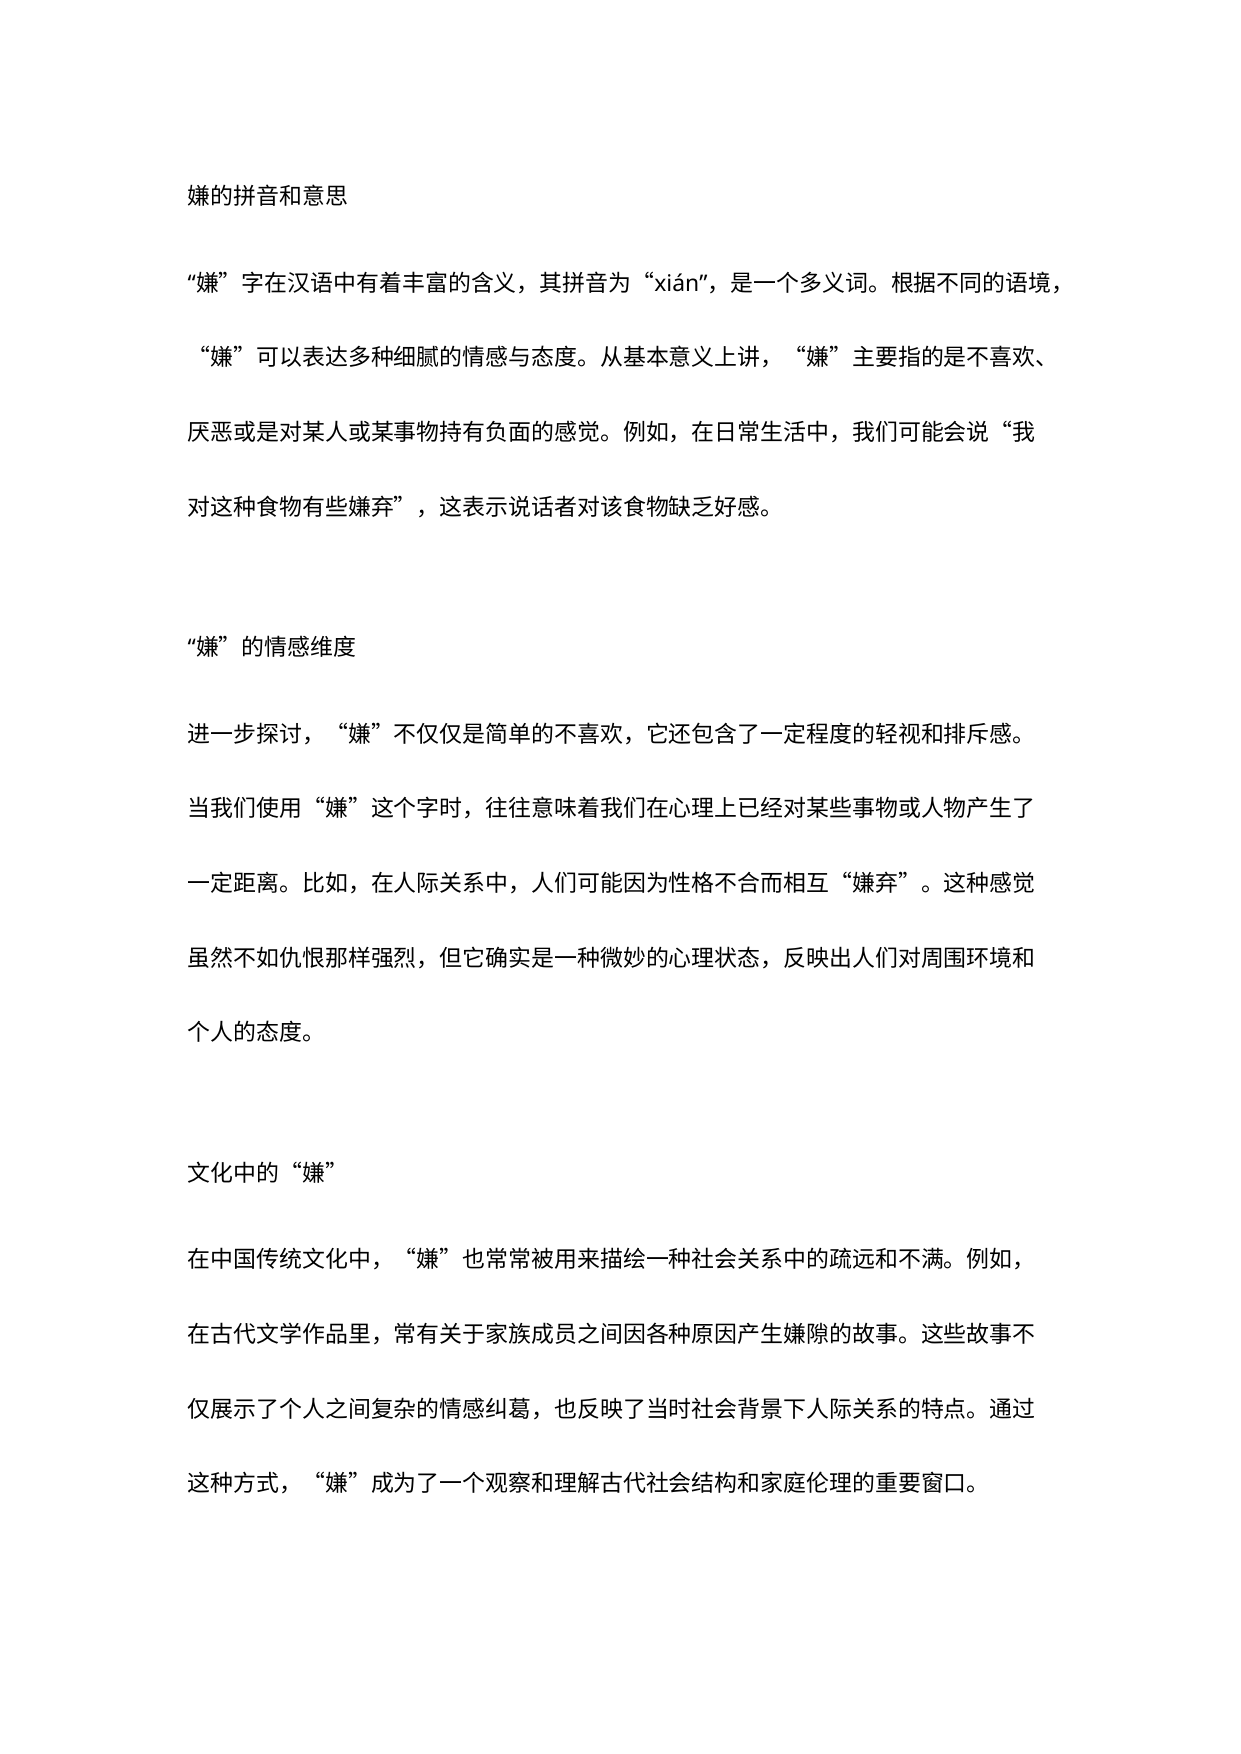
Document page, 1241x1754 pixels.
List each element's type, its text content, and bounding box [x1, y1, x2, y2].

text 文化中的“嫌” [187, 1139, 1053, 1204]
text 在中国传统文化中，“嫌”也常常被用来描绘一种社会关系中的疏远和不满。例如，在古代文学作品里，常有关于家族成员之间因各种原因产生嫌隙的故事。这些故事不仅展示了个人之间复杂的情感纠葛，也反映了当时社会背景下人际关系的特点。通过这种方式，“嫌”成为了一个观察和理解古代社会结构和家庭伦理的重要窗口。 [187, 1225, 1053, 1514]
text “嫌”的情感维度 [187, 613, 1053, 678]
text 进一步探讨，“嫌”不仅仅是简单的不喜欢，它还包含了一定程度的轻视和排斥感。当我们使用“嫌”这个字时，往往意味着我们在心理上已经对某些事物或人物产生了一定距离。比如，在人际关系中，人们可能因为性格不合而相互“嫌弃”。这种感觉虽然不如仇恨那样强烈，但它确实是一种微妙的心理状态，反映出人们对周围环境和个人的态度。 [187, 700, 1053, 1063]
text “嫌”字在汉语中有着丰富的含义，其拼音为“xián”，是一个多义词。根据不同的语境，“嫌”可以表达多种细腻的情感与态度。从基本意义上讲，“嫌”主要指的是不喜欢、厌恶或是对某人或某事物持有负面的感觉。例如，在日常生活中，我们可能会说“我对这种食物有些嫌弃”，这表示说话者对该食物缺乏好感。 [187, 248, 1053, 538]
text 嫌的拼音和意思 [187, 162, 1053, 227]
